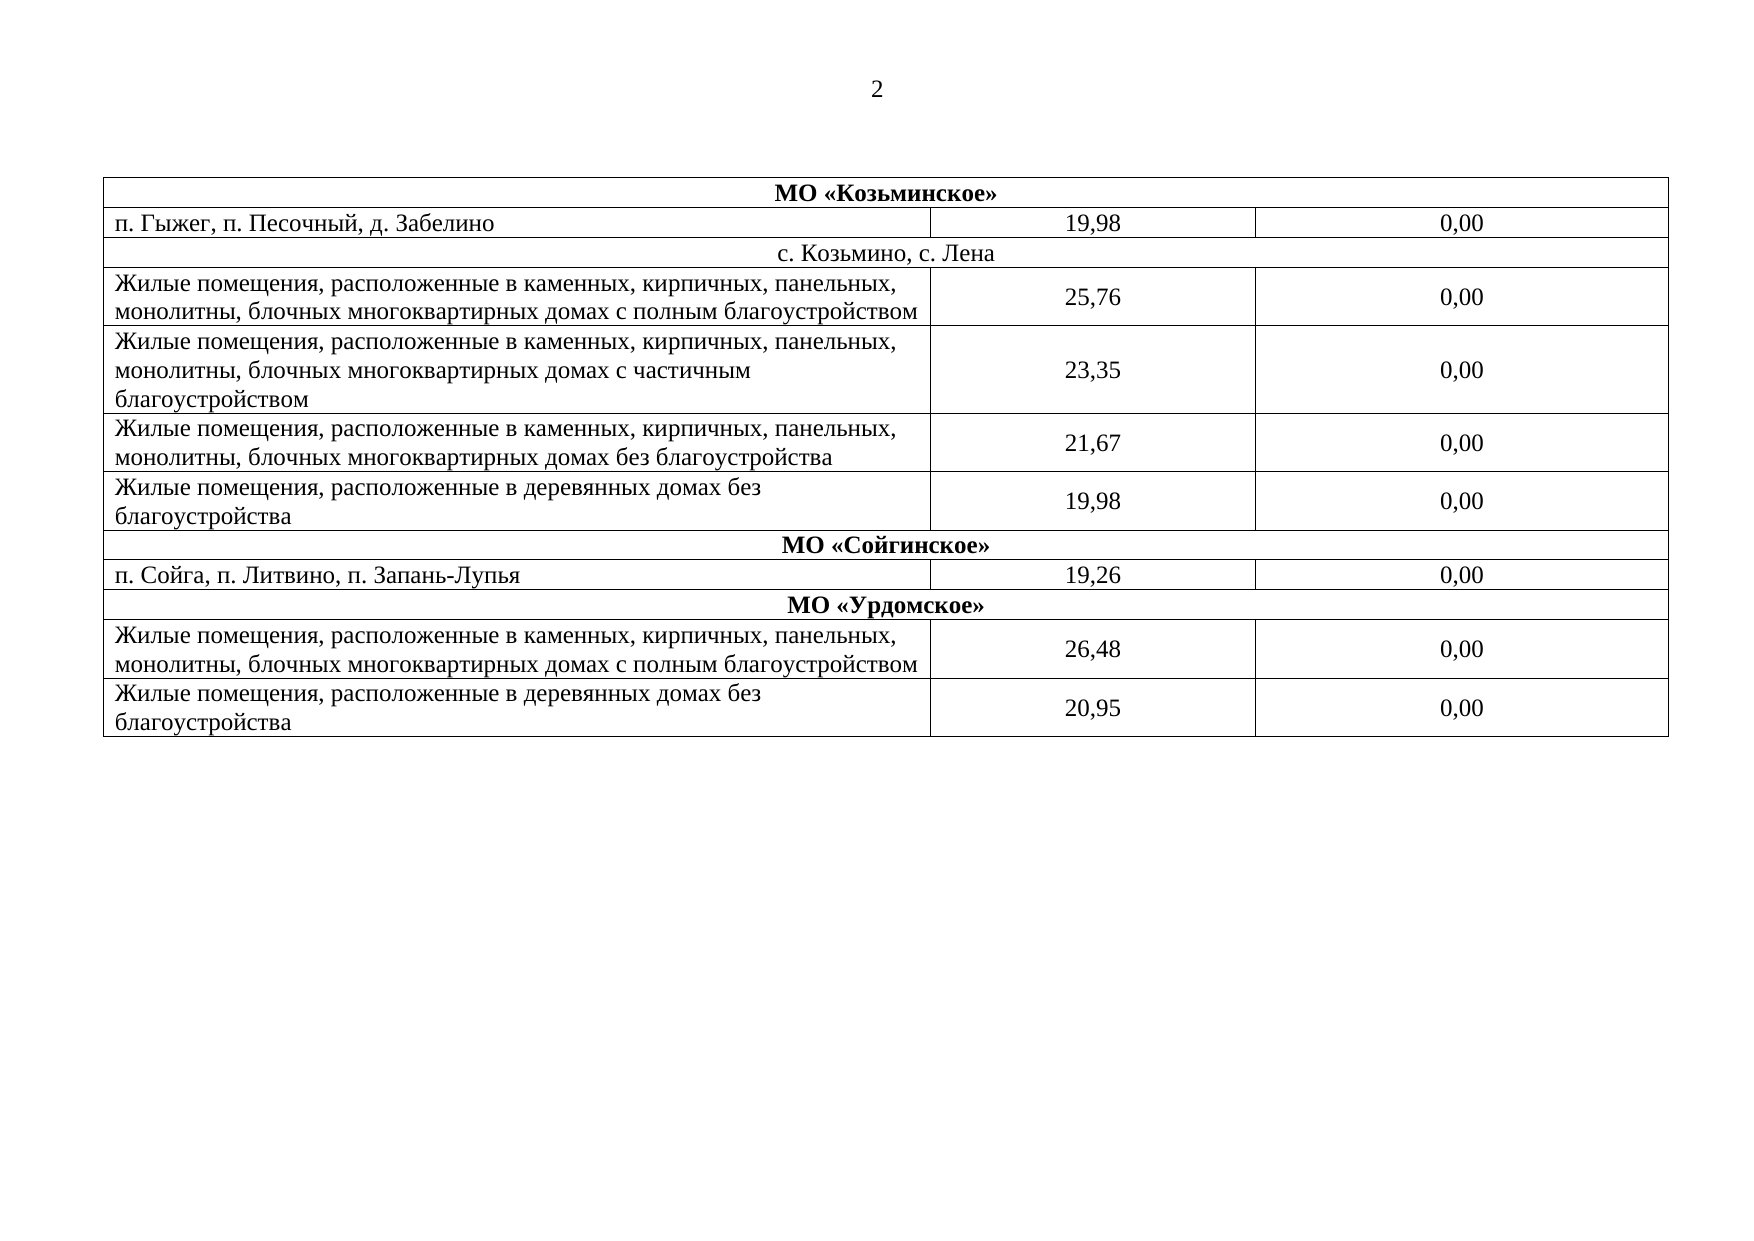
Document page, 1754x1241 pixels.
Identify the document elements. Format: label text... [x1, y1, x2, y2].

table_cell Жилые помещения, расположенные в деревянных домах без благоустройства [104, 472, 930, 529]
table_cell 21,67 [931, 414, 1255, 471]
table_cell 23,35 [931, 326, 1255, 412]
table_cell 0,00 [1256, 208, 1668, 237]
table_cell 19,26 [931, 560, 1255, 589]
table_cell Жилые помещения, расположенные в каменных, кирпичных, панельных, монолитны, блочных многоквартирных домах с полным благоустройством [104, 268, 930, 325]
table_cell 0,00 [1256, 620, 1668, 677]
table_cell МО «Козьминское» [104, 178, 1668, 207]
table_cell 19,98 [931, 208, 1255, 237]
table_cell 19,98 [931, 472, 1255, 529]
table_cell 0,00 [1256, 326, 1668, 412]
table_cell 25,76 [931, 268, 1255, 325]
table_cell Жилые помещения, расположенные в деревянных домах без благоустройства [104, 679, 930, 736]
table_cell МО «Урдомское» [104, 590, 1668, 619]
table_cell 0,00 [1256, 414, 1668, 471]
table_cell п. Гыжег, п. Песочный, д. Забелино [104, 208, 930, 237]
table_cell с. Козьмино, с. Лена [104, 238, 1668, 267]
table_cell Жилые помещения, расположенные в каменных, кирпичных, панельных, монолитны, блочных многоквартирных домах без благоустройства [104, 414, 930, 471]
table_cell Жилые помещения, расположенные в каменных, кирпичных, панельных, монолитны, блочных многоквартирных домах с частичным благоустройством [104, 326, 930, 412]
table_cell 0,00 [1256, 268, 1668, 325]
table_cell п. Сойга, п. Литвино, п. Запань-Лупья [104, 560, 930, 589]
table_cell Жилые помещения, расположенные в каменных, кирпичных, панельных, монолитны, блочных многоквартирных домах с полным благоустройством [104, 620, 930, 677]
table_cell 0,00 [1256, 472, 1668, 529]
table_cell 0,00 [1256, 679, 1668, 736]
table_cell МО «Сойгинское» [104, 531, 1668, 559]
table_cell 20,95 [931, 679, 1255, 736]
table_cell 0,00 [1256, 560, 1668, 589]
table_cell 26,48 [931, 620, 1255, 677]
